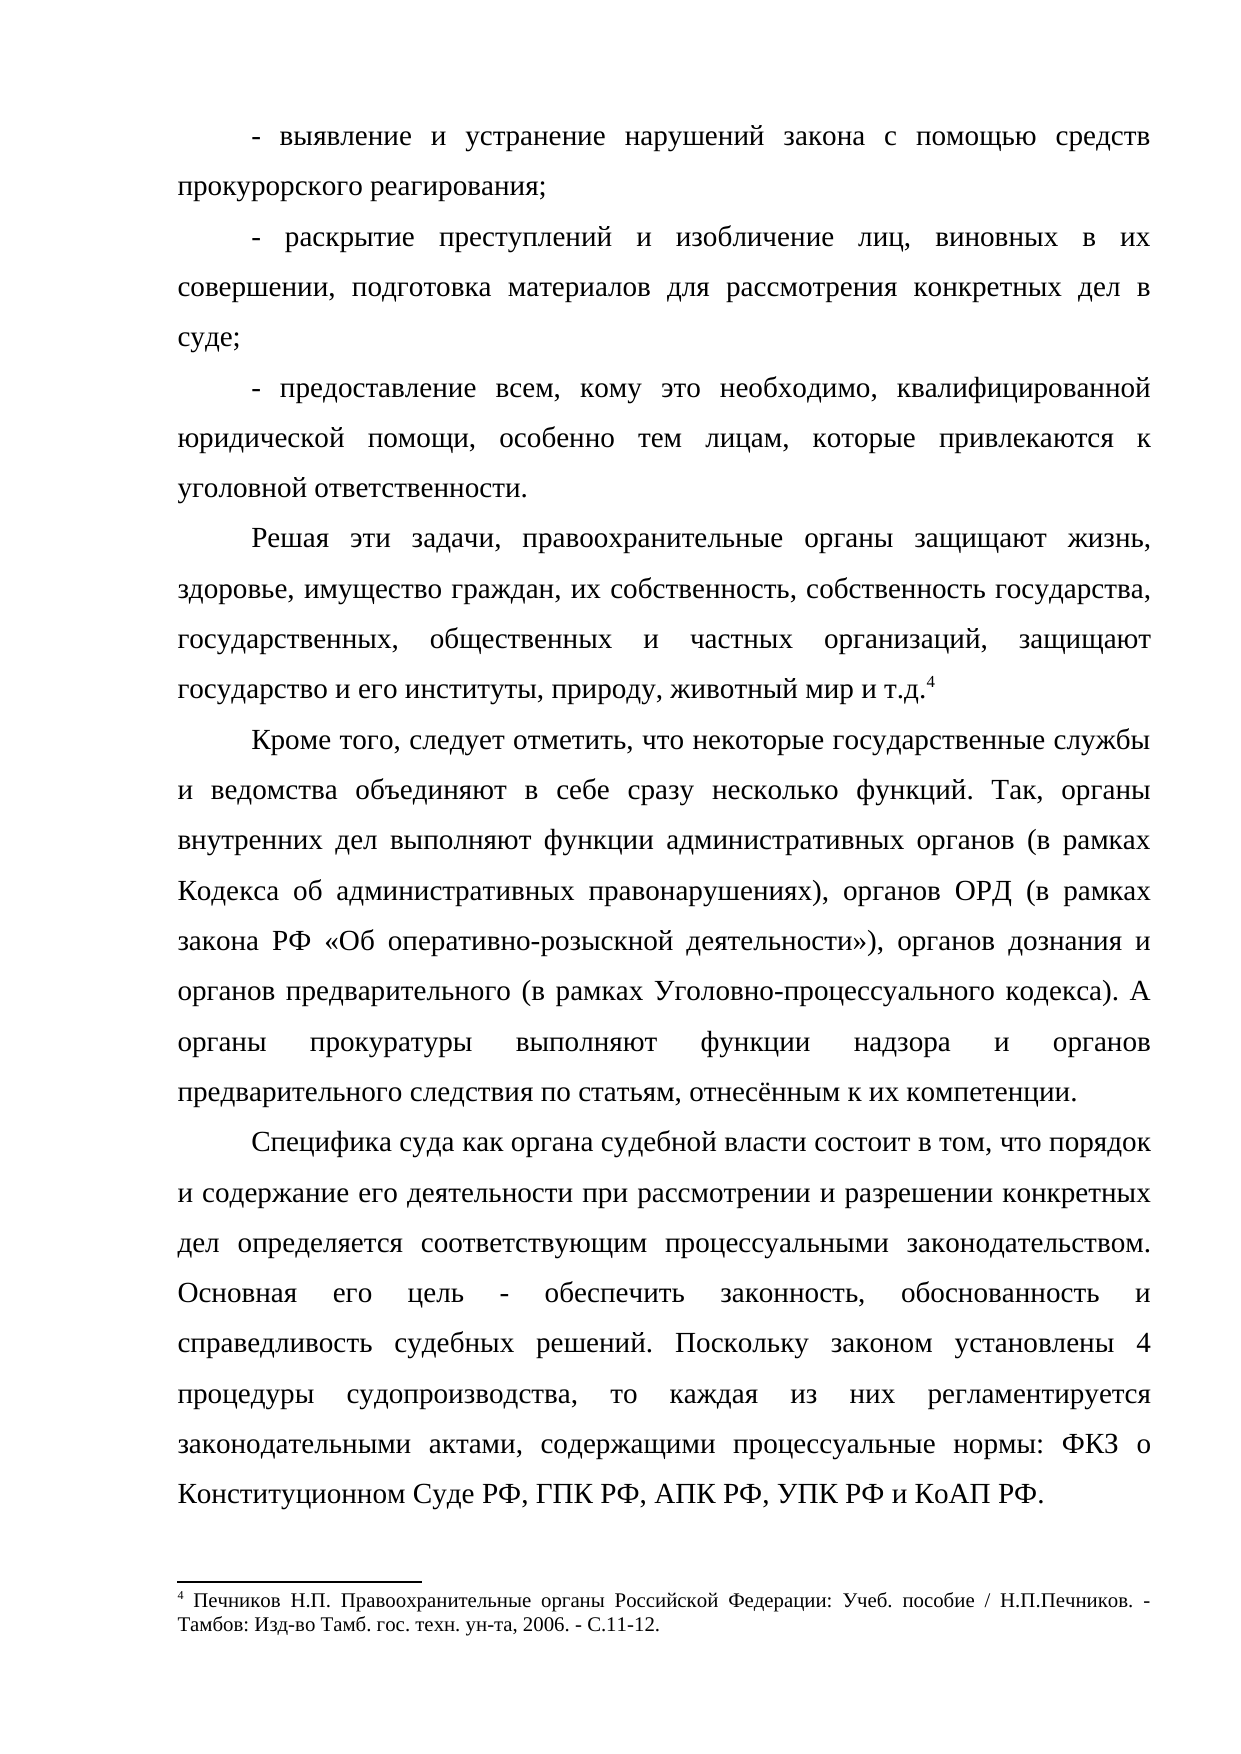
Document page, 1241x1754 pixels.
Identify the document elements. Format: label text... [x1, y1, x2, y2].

text - предоставление всем, кому это необходимо, квалифицированной юридической помощи, особенно тем лицам, которые привлекаются к уголовной ответственности. [177, 370, 1152, 504]
text - раскрытие преступлений и изобличение лиц, виновных в их совершении, подготовка материалов для рассмотрения конкретных дел в суде; [177, 219, 1152, 353]
text Кроме того, следует отметить, что некоторые государственные службы и ведомства объединяют в себе сразу несколько функций. Так, органы внутренних дел выполняют функции административных органов (в рамках Кодекса об административных правонарушениях), органов ОРД (в рамках закона РФ «Об оперативно-розыскной деятельности»), органов дознания и органов предварительного (в рамках Уголовно-процессуального кодекса). А органы прокуратуры выполняют функции надзора и органов предварительного следствия по статьям, отнесённым к их компетенции. [177, 722, 1152, 1108]
text Специфика суда как органа судебной власти состоит в том, что порядок и содержание его деятельности при рассмотрении и разрешении конкретных дел определяется соответствующим процессуальными законодательством. Основная его цель - обеспечить законность, обоснованность и справедливость судебных решений. Поскольку законом установлены 4 процедуры судопроизводства, то каждая из них регламентируется законодательными актами, содержащими процессуальные нормы: ФКЗ о Конституционном Суде РФ, ГПК РФ, АПК РФ, УПК РФ и КоАП РФ. [177, 1124, 1152, 1510]
text Решая эти задачи, правоохранительные органы защищают жизнь, здоровье, имущество граждан, их собственность, собственность государства, государственных, общественных и частных организаций, защищают государство и его институты, природу, животный мир и т.д. [177, 521, 1152, 705]
text - выявление и устранение нарушений закона с помощью средств прокурорского реагирования; [177, 118, 1152, 202]
